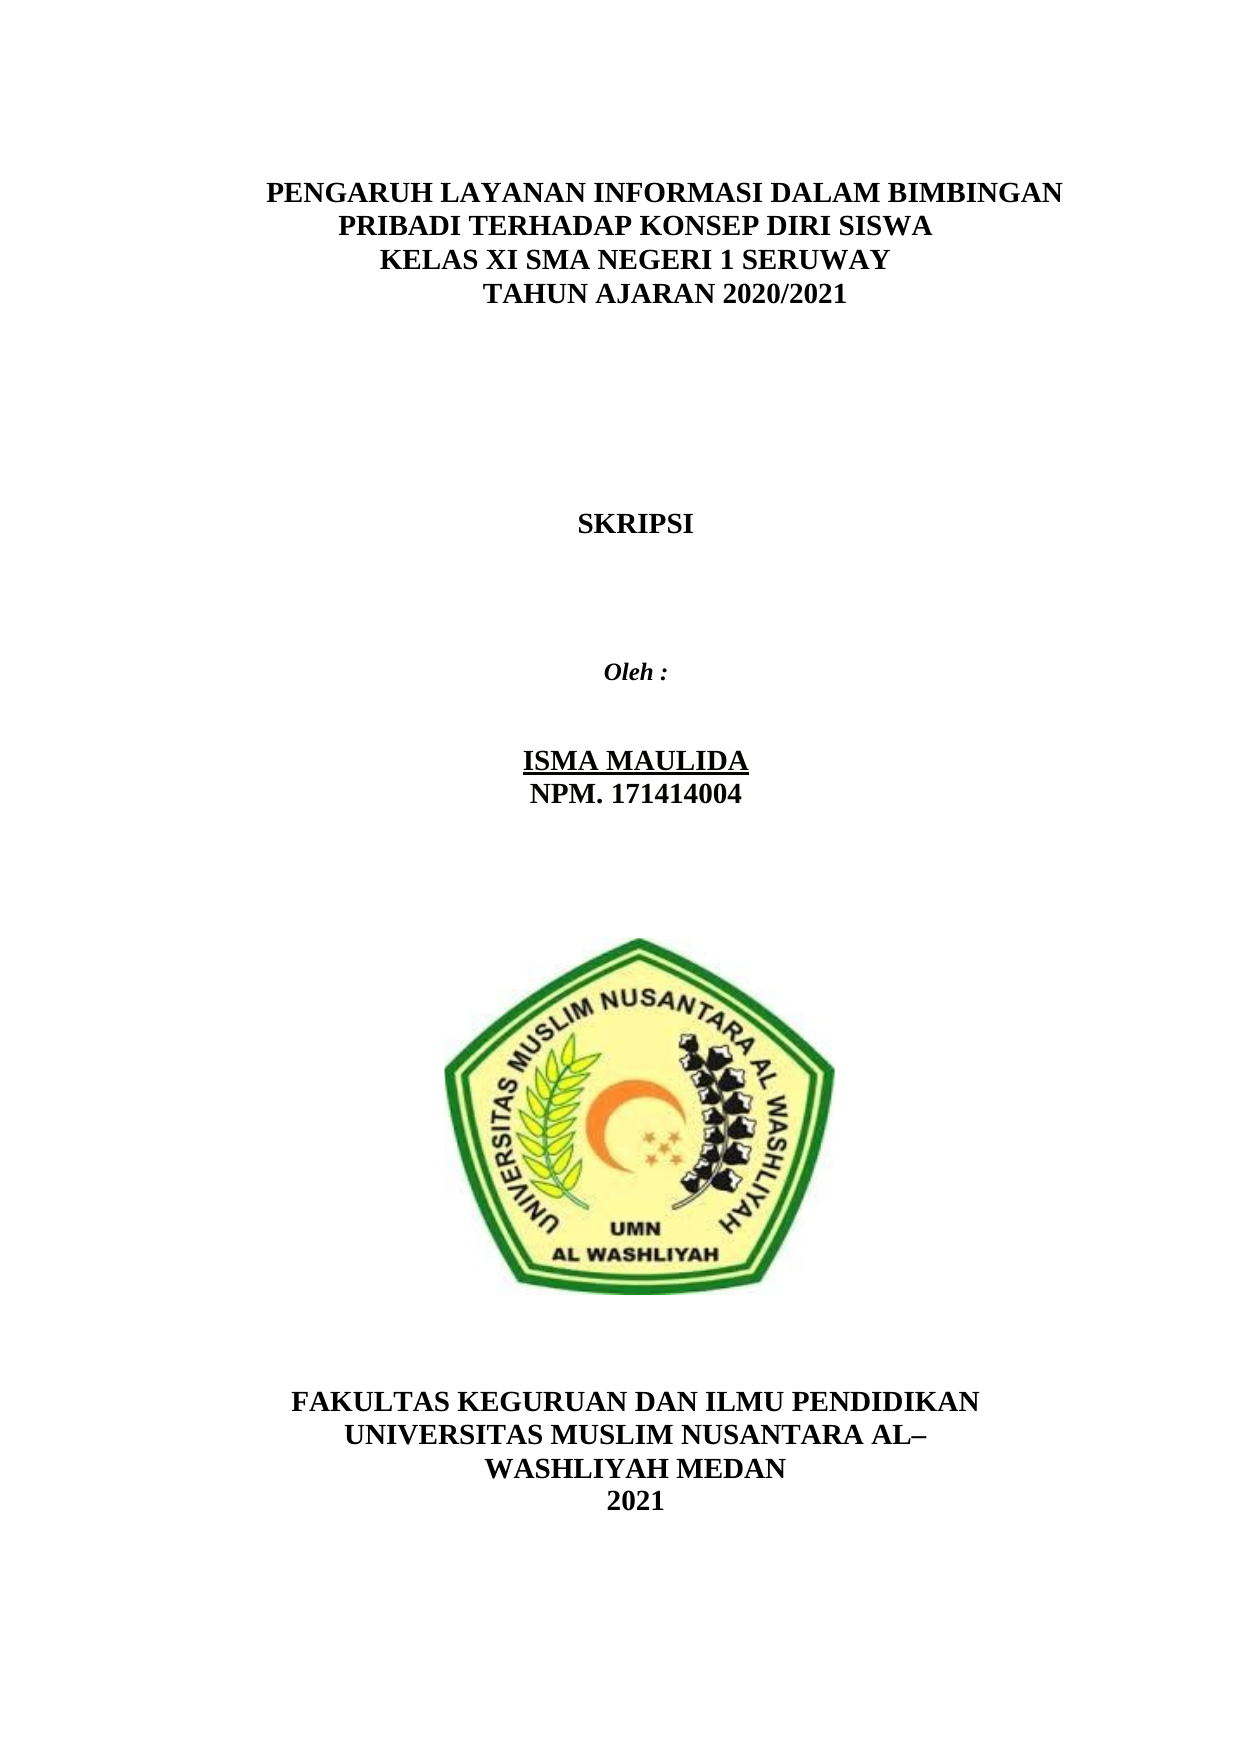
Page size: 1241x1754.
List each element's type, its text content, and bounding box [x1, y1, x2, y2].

text Oleh : [517, 657, 754, 685]
text PENGARUH LAYANAN INFORMASI DALAM BIMBINGAN PRIBADI TERHADAP KONSEP DIRI SISWA [266, 175, 1071, 242]
picture [444, 938, 835, 1295]
text FAKULTAS KEGURUAN DAN ILMU PENDIDIKAN UNIVERSITAS MUSLIM NUSANTARA AL–WASHLIYAH MEDAN [252, 1384, 1019, 1484]
text 2021 [516, 1484, 754, 1517]
text ISMA MAULIDA NPM. 171414004 [517, 743, 754, 810]
text SKRIPSI [517, 506, 754, 539]
text KELAS XI SMA NEGERI 1 SERUWAY TAHUN AJARAN 2020/2021 [379, 242, 893, 309]
